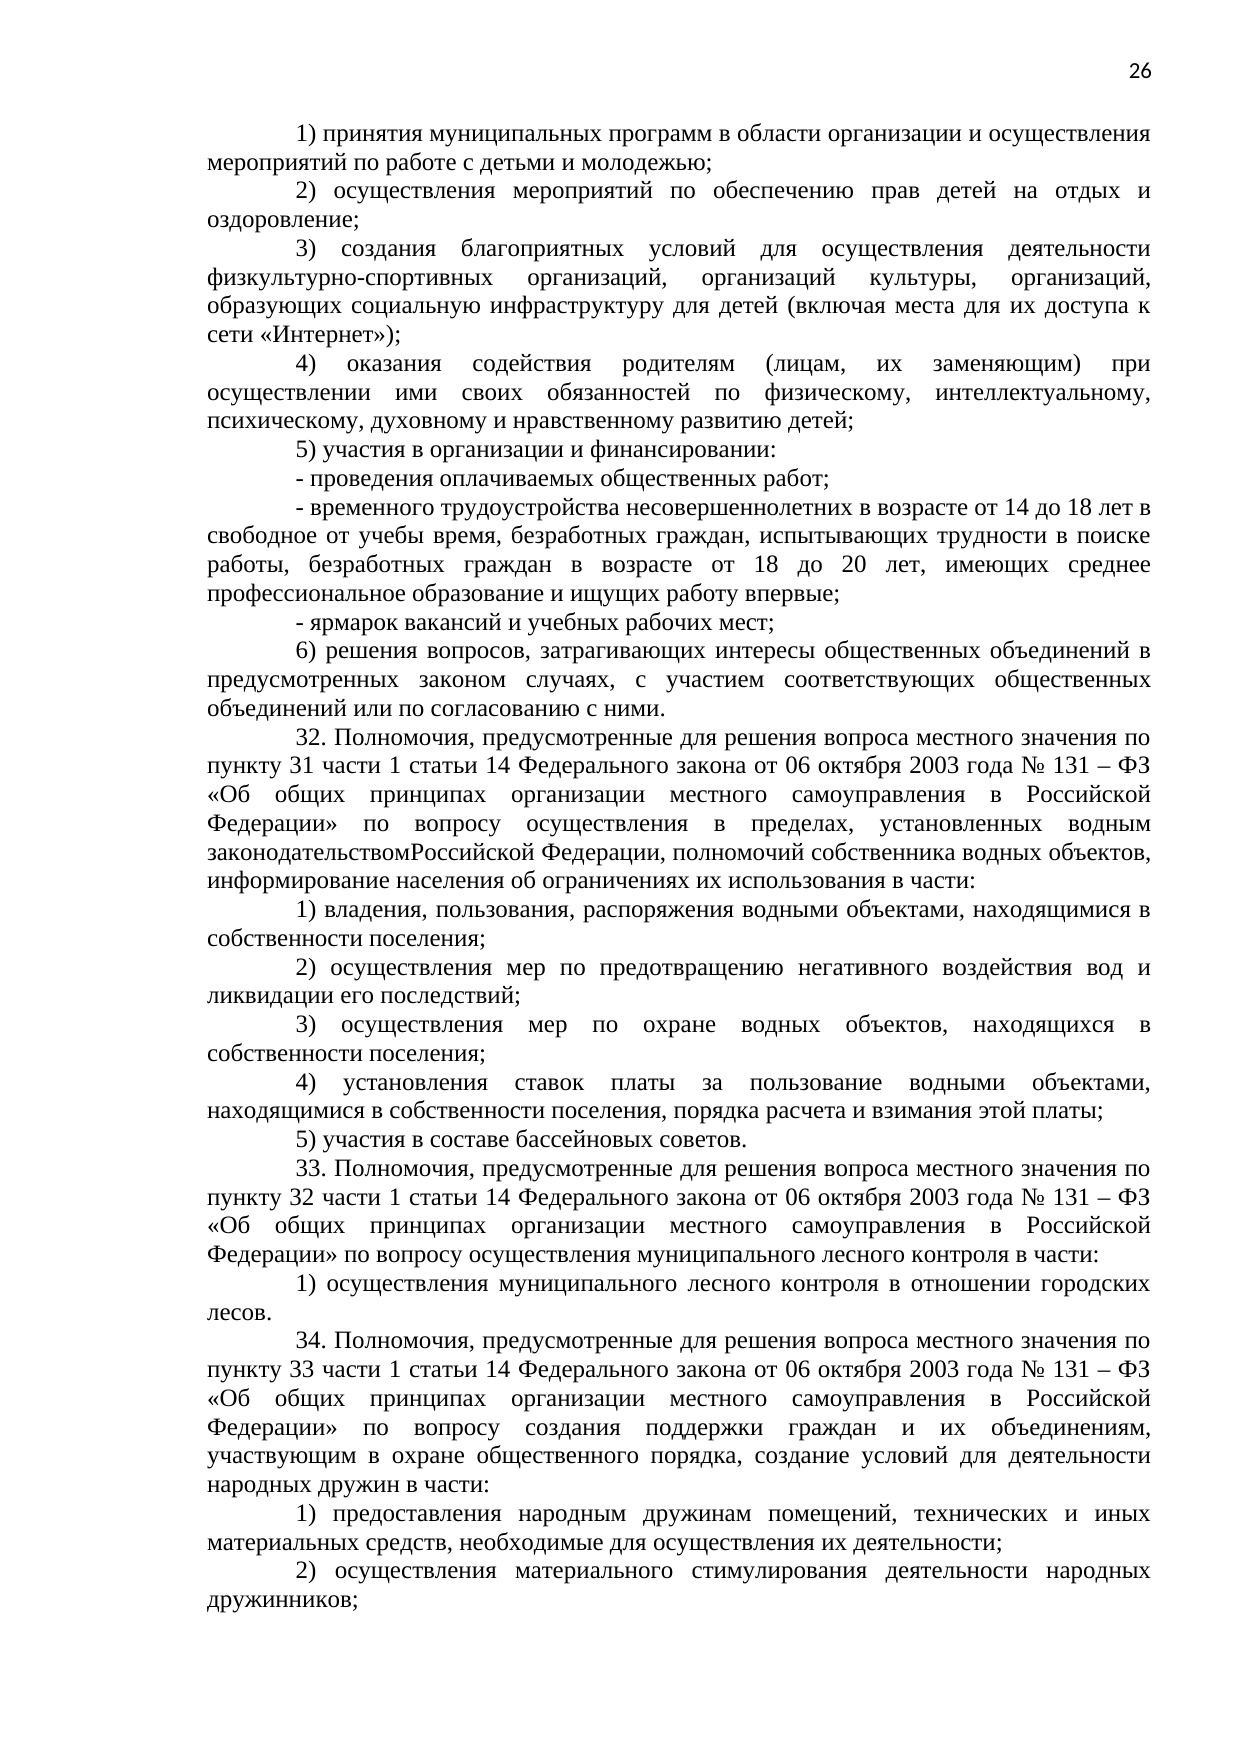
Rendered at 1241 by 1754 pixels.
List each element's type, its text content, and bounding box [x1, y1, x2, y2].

text 34. Полномочия, предусмотренные для решения вопроса местного значения по пункту 33 части 1 статьи 14 Федерального закона от 06 октября 2003 года № 131 – ФЗ «Об общих принципах организации местного самоуправления в Российской Федерации» по вопросу создания поддержки граждан и их объединениям, участвующим в охране общественного порядка, создание условий для деятельности народных дружин в части: [207, 1326, 1152, 1498]
text 1) осуществления муниципального лесного контроля в отношении городских лесов. [207, 1268, 1152, 1326]
text 3) осуществления мер по охране водных объектов, находящихся в собственности поселения; [207, 1009, 1152, 1067]
text 5) участия в организации и финансировании: [207, 434, 1152, 463]
text 4) оказания содействия родителям (лицам, их заменяющим) при осуществлении ими своих обязанностей по физическому, интеллектуальному, психическому, духовному и нравственному развитию детей; [207, 348, 1152, 434]
text 2) осуществления мероприятий по обеспечению прав детей на отдых и оздоровление; [207, 176, 1152, 233]
text 6) решения вопросов, затрагивающих интересы общественных объединений в предусмотренных законом случаях, с участием соответствующих общественных объединений или по согласованию с ними. [207, 636, 1152, 722]
text 1) владения, пользования, распоряжения водными объектами, находящимися в собственности поселения; [207, 894, 1152, 952]
text 2) осуществления мер по предотвращению негативного воздействия вод и ликвидации его последствий; [207, 952, 1152, 1009]
text - проведения оплачиваемых общественных работ; [207, 463, 1152, 492]
text 5) участия в составе бассейновых советов. [207, 1124, 1152, 1153]
text - временного трудоустройства несовершеннолетних в возрасте от 14 до 18 лет в свободное от учебы время, безработных граждан, испытывающих трудности в поиске работы, безработных граждан в возрасте от 18 до 20 лет, имеющих среднее профессиональное образование и ищущих работу впервые; [207, 492, 1152, 607]
text 4) установления ставок платы за пользование водными объектами, находящимися в собственности поселения, порядка расчета и взимания этой платы; [207, 1067, 1152, 1124]
text 1) предоставления народным дружинам помещений, технических и иных материальных средств, необходимые для осуществления их деятельности; [207, 1498, 1152, 1556]
text 1) принятия муниципальных программ в области организации и осуществления мероприятий по работе с детьми и молодежью; [207, 118, 1152, 176]
text 3) создания благоприятных условий для осуществления деятельности физкультурно-спортивных организаций, организаций культуры, организаций, образующих социальную инфраструктуру для детей (включая места для их доступа к сети «Интернет»); [207, 233, 1152, 348]
text 2) осуществления материального стимулирования деятельности народных дружинников; [207, 1556, 1152, 1613]
text 32. Полномочия, предусмотренные для решения вопроса местного значения по пункту 31 части 1 статьи 14 Федерального закона от 06 октября 2003 года № 131 – ФЗ «Об общих принципах организации местного самоуправления в Российской Федерации» по вопросу осуществления в пределах, установленных водным законодательствомРоссийской Федерации, полномочий собственника водных объектов, информирование населения об ограничениях их использования в части: [207, 722, 1152, 894]
text - ярмарок вакансий и учебных рабочих мест; [207, 607, 1152, 636]
text 33. Полномочия, предусмотренные для решения вопроса местного значения по пункту 32 части 1 статьи 14 Федерального закона от 06 октября 2003 года № 131 – ФЗ «Об общих принципах организации местного самоуправления в Российской Федерации» по вопросу осуществления муниципального лесного контроля в части: [207, 1153, 1152, 1268]
